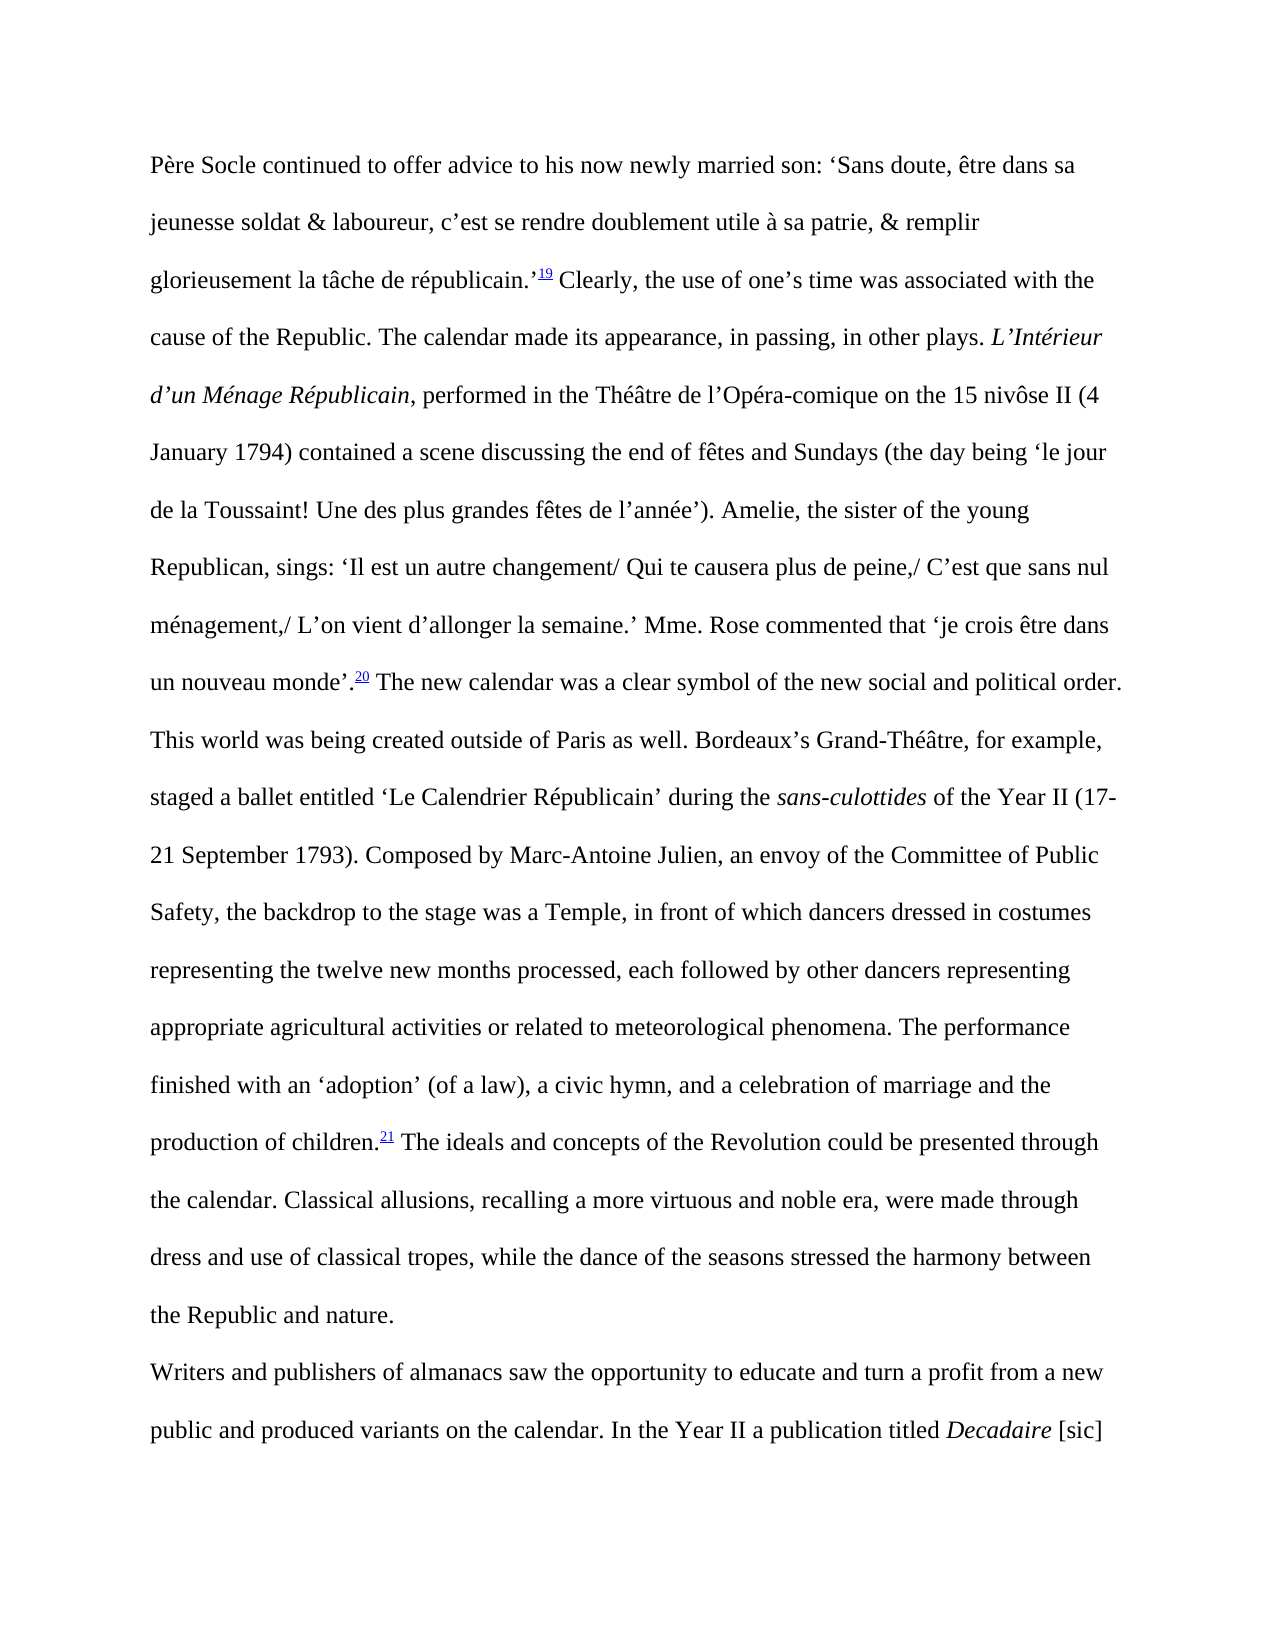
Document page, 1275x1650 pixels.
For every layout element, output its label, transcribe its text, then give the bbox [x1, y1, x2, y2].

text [150, 150, 1125, 696]
text This world was being created outside of Paris as well. Bordeaux’s Grand-Théâtre, for example, staged a ballet entitled ‘Le Calendrier Républicain’ during the sans-culottides of the Year II (17-21 September 1793). Composed by Marc-Antoine Julien, an envoy of the Committee of Public Safety, the backdrop to the stage was a Temple, in front of which dancers dressed in costumes representing the twelve new months processed, each followed by other dancers representing appropriate agricultural activities or related to meteorological phenomena. The performance finished with an ‘adoption’ (of a law), a civic hymn, and a celebration of marriage and the production of children.21 The ideals and concepts of the Revolution could be presented through the calendar. Classical allusions, recalling a more virtuous and noble era, were made through dress and use of classical tropes, while the dance of the seasons stressed the harmony between the Republic and nature. [150, 725, 1125, 1329]
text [150, 1357, 1125, 1444]
